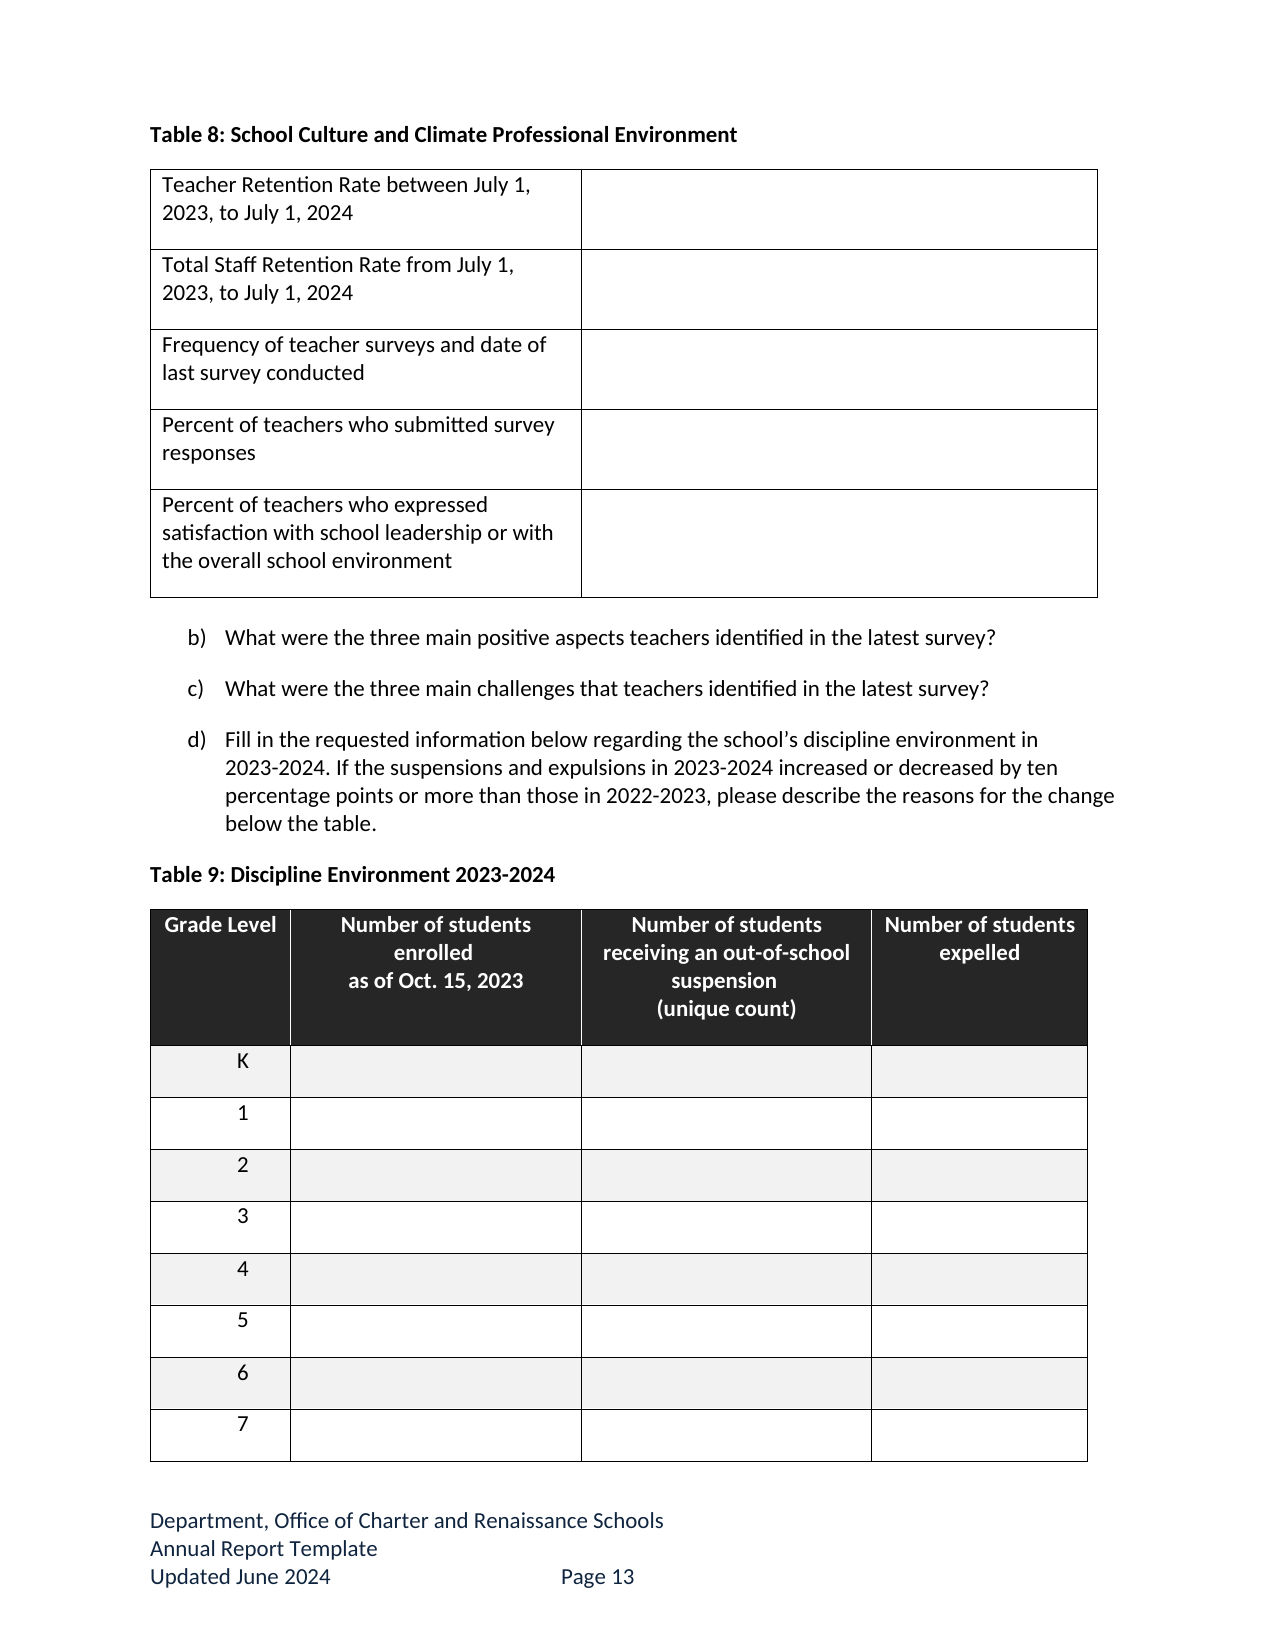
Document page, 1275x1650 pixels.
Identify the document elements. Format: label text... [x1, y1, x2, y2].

table_cell [291, 1150, 581, 1201]
table_header Teacher Retention Rate between July 1, 2023, to July 1, 2024 [151, 170, 581, 249]
table_cell [582, 1098, 871, 1149]
table_cell [872, 1306, 1087, 1357]
table_cell [291, 1254, 581, 1304]
table_header Number of students enrolled as of Oct. 15, 2023 [291, 910, 581, 1045]
table_cell [291, 1046, 581, 1097]
table_header Number of students expelled [872, 910, 1087, 1045]
list What were the three main positive aspects teachers identified in the latest survey? [187, 623, 1125, 651]
table_cell [582, 250, 1097, 329]
table_cell [872, 1098, 1087, 1149]
table_cell 6 [151, 1358, 290, 1408]
table_cell [291, 1358, 581, 1408]
table_cell [582, 410, 1097, 489]
table_cell Frequency of teacher surveys and date of last survey conducted [151, 330, 581, 409]
table_cell K [151, 1046, 290, 1097]
table_cell Total Staff Retention Rate from July 1, 2023, to July 1, 2024 [151, 250, 581, 329]
table_cell 1 [151, 1098, 290, 1149]
table_cell [582, 1254, 871, 1304]
list Fill in the requested information below regarding the school’s discipline environment in 2023-2024. If the suspensions and expulsions in 2023-2024 increased or decreased by ten percentage points or more than those in 2022-2023, please describe the reasons for the change below the table. [187, 725, 1125, 837]
text Table 8: School Culture and Climate Professional Environment [150, 120, 1125, 148]
table_cell Percent of teachers who expressed satisfaction with school leadership or with the overall school environment [151, 490, 581, 597]
table_cell 5 [151, 1306, 290, 1357]
table_cell [582, 1202, 871, 1253]
table_cell [872, 1358, 1087, 1408]
table_cell [872, 1150, 1087, 1201]
table_cell [872, 1202, 1087, 1253]
table_cell [582, 1046, 871, 1097]
table_cell 7 [151, 1410, 290, 1461]
text Table 9: Discipline Environment 2023-2024 [150, 860, 1125, 888]
table_cell [872, 1254, 1087, 1304]
table_cell [582, 330, 1097, 409]
table_cell [582, 1410, 871, 1461]
table_cell [582, 490, 1097, 597]
table_cell [872, 1046, 1087, 1097]
table_cell [582, 1150, 871, 1201]
table_cell [291, 1306, 581, 1357]
table_cell [291, 1202, 581, 1253]
table_cell [582, 1358, 871, 1408]
table_header [582, 170, 1097, 249]
table_header Grade Level [151, 910, 290, 1045]
list What were the three main challenges that teachers identified in the latest survey? [187, 674, 1125, 702]
table_cell 4 [151, 1254, 290, 1304]
table_cell [872, 1410, 1087, 1461]
table_cell 3 [151, 1202, 290, 1253]
table_cell Percent of teachers who submitted survey responses [151, 410, 581, 489]
table_cell [291, 1410, 581, 1461]
table_header Number of students receiving an out-of-school suspension (unique count) [582, 910, 871, 1045]
table_cell [291, 1098, 581, 1149]
table_cell 2 [151, 1150, 290, 1201]
table_cell [582, 1306, 871, 1357]
